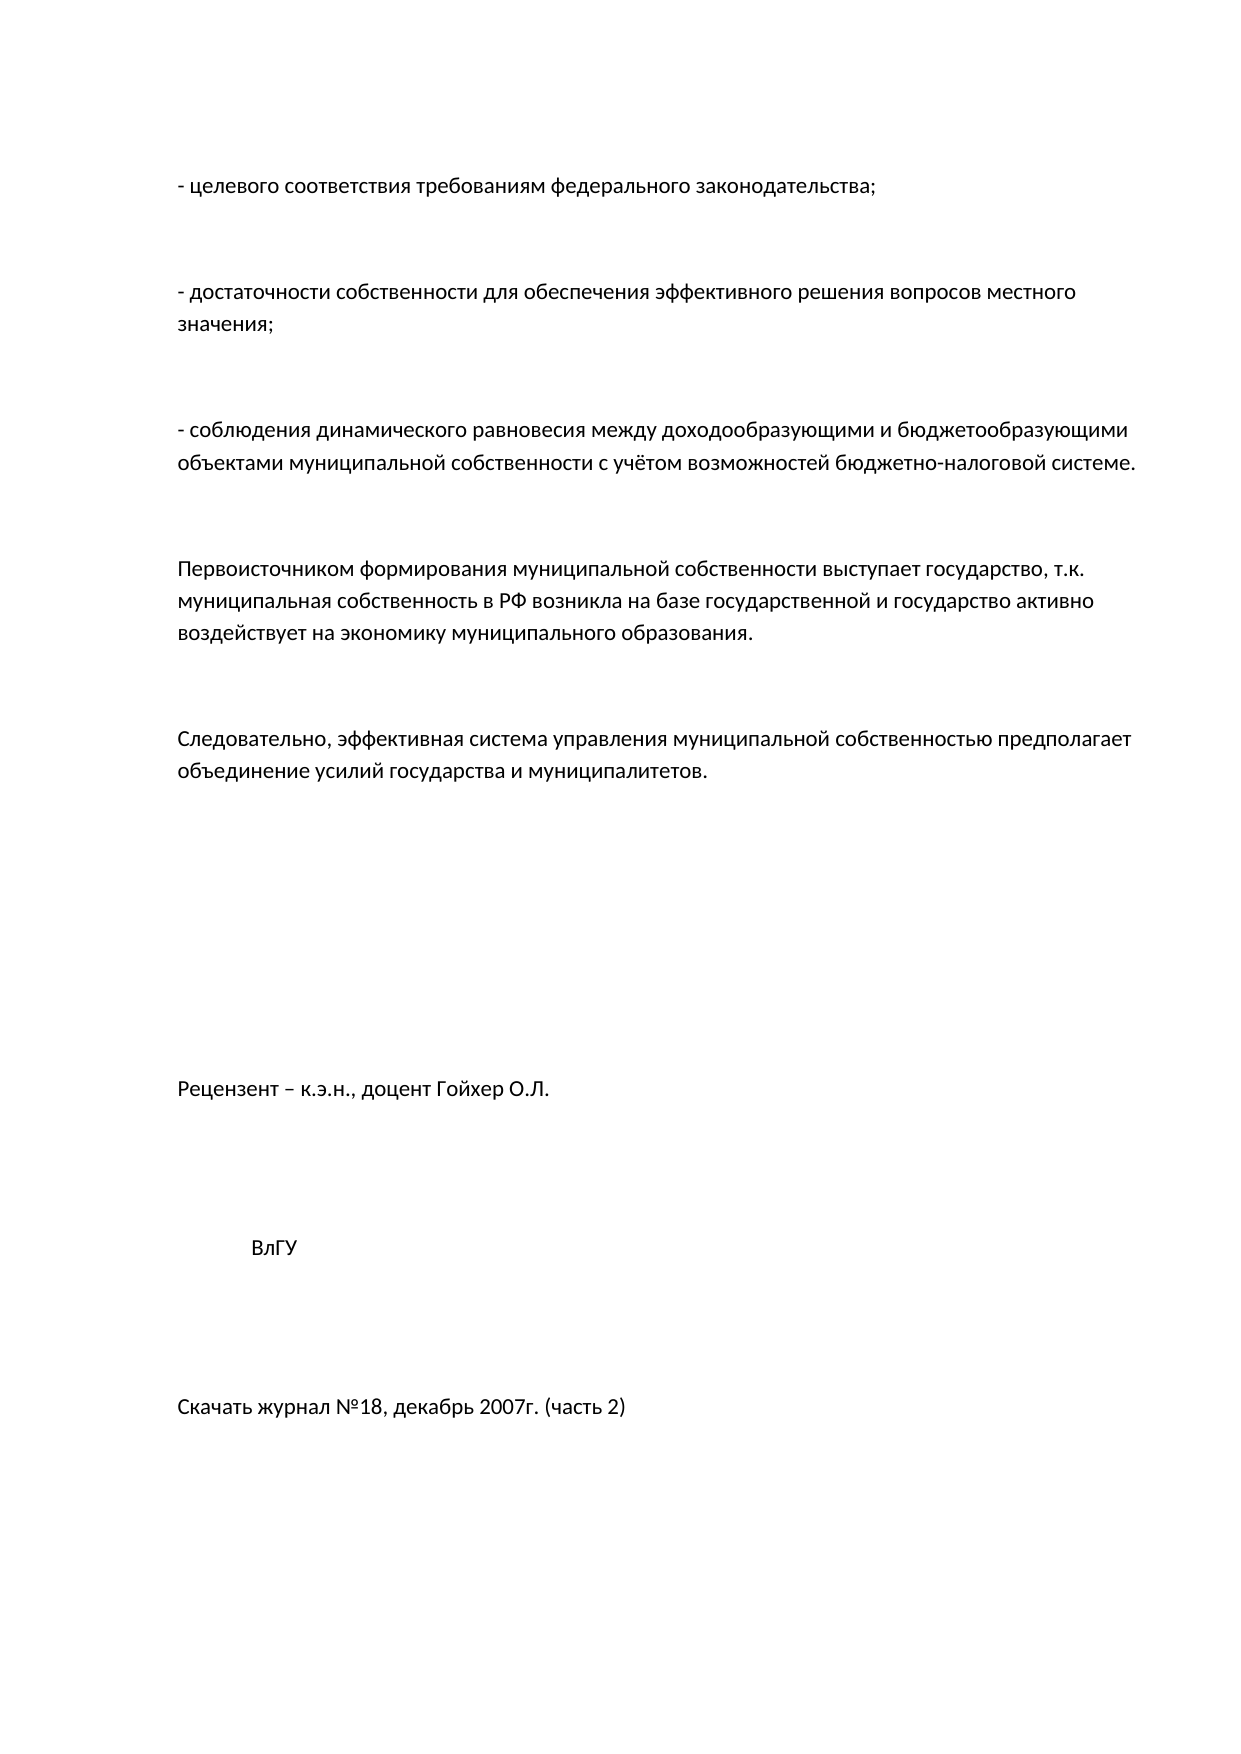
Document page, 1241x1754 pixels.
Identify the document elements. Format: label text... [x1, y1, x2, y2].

text - соблюдения динамического равновесия между доходообразующими и бюджетообразующими объектами муниципальной собственности с учётом возможностей бюджетно-налоговой системе. [177, 415, 1152, 476]
text - целевого соответствия требованиям федерального законодательства; [177, 171, 1152, 199]
text Первоисточником формирования муниципальной собственности выступает государство, т.к. муниципальная собственность в РФ возникла на базе государственной и государство активно воздействует на экономику муниципального образования. [177, 554, 1152, 646]
text Скачать журнал №18, декабрь 2007г. (часть 2) [177, 1392, 1152, 1421]
text Рецензент – к.э.н., доцент Гойхер О.Л. [177, 1074, 1152, 1102]
text Следовательно, эффективная система управления муниципальной собственностью предполагает объединение усилий государства и муниципалитетов. [177, 724, 1152, 784]
text - достаточности собственности для обеспечения эффективного решения вопросов местного значения; [177, 277, 1152, 337]
text ВлГУ [177, 1233, 1152, 1261]
